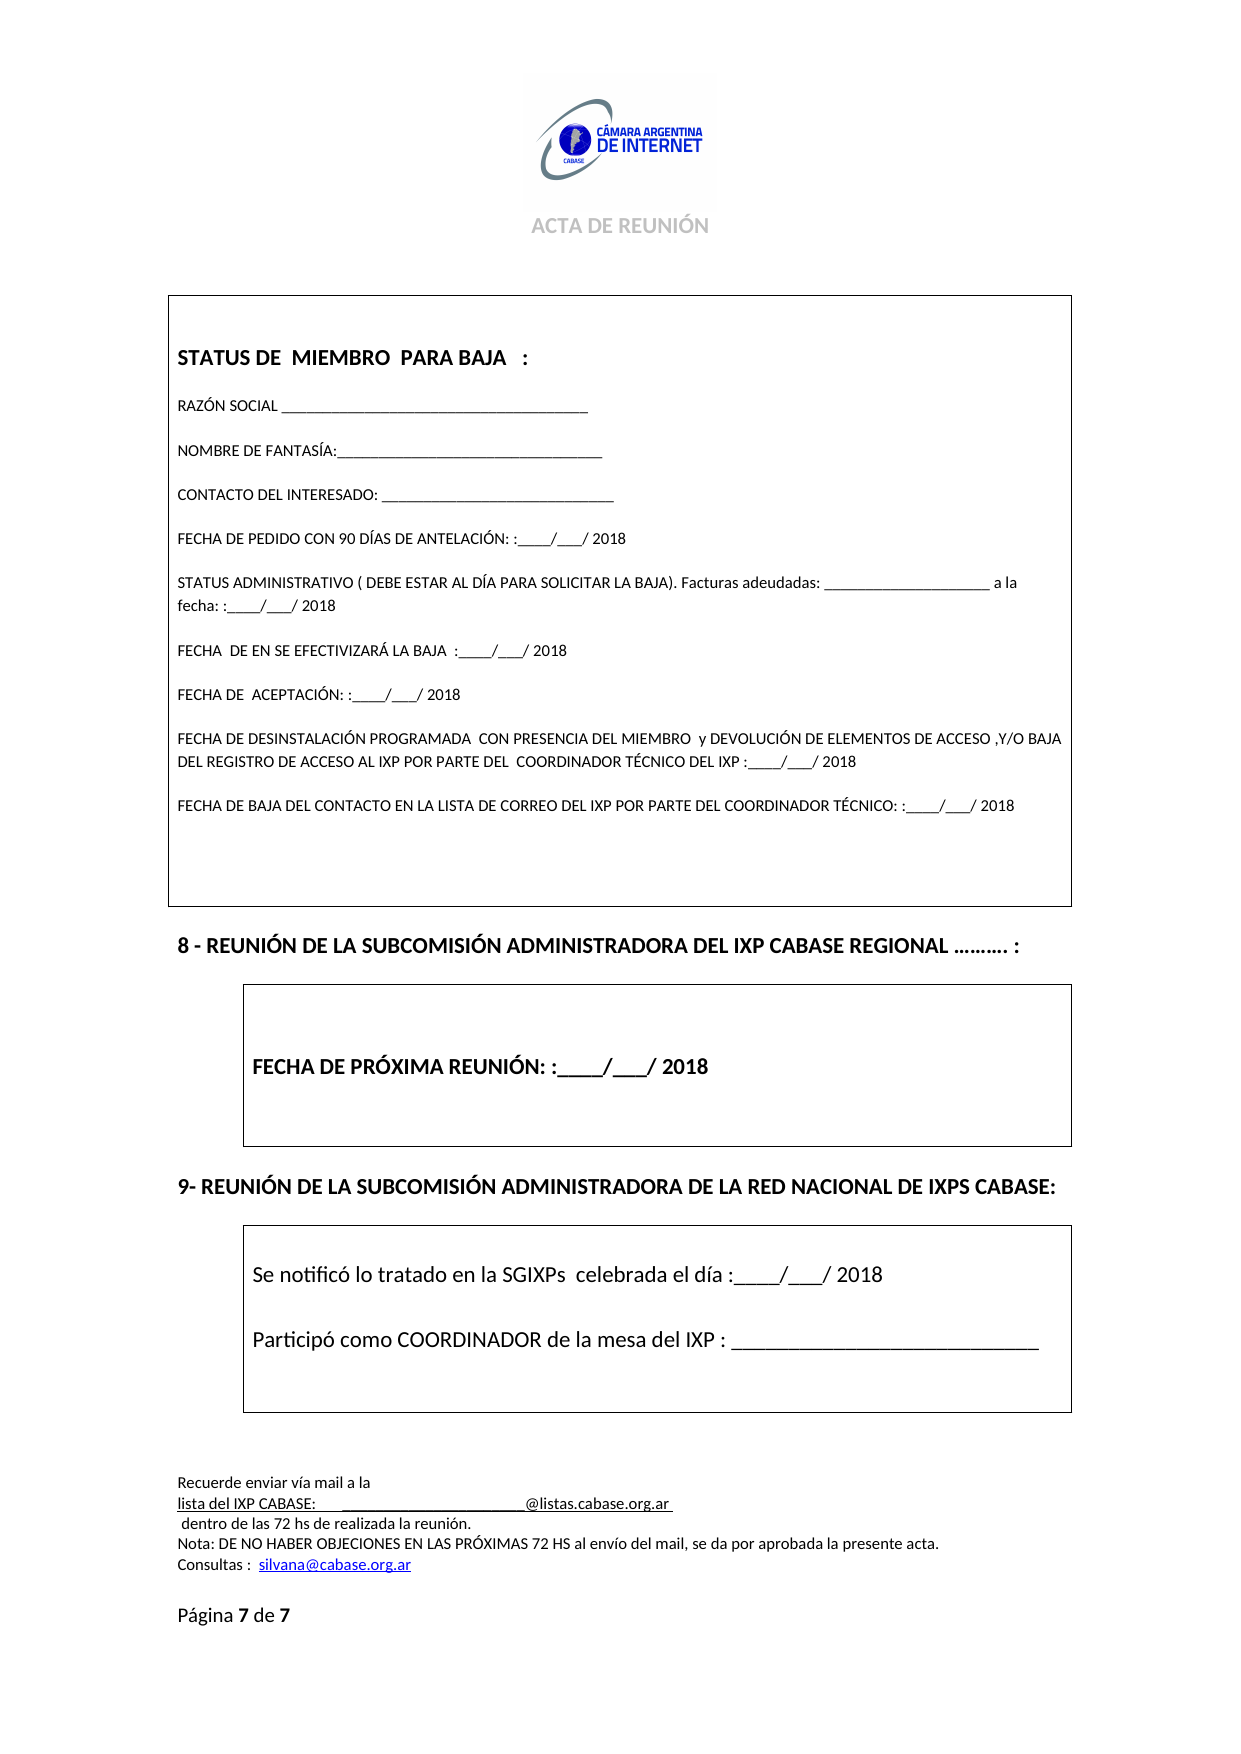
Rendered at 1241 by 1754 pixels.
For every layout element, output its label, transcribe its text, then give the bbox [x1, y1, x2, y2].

picture [523, 73, 717, 212]
text FECHA DE BAJA DEL CONTACTO EN LA LISTA DE CORREO DEL IXP POR PARTE DEL COORDINADOR TÉCNICO: :____/___/ 2018 [169, 792, 1071, 816]
text STATUS ADMINISTRATIVO ( DEBE ESTAR AL DÍA PARA SOLICITAR LA BAJA). Facturas adeudadas: ____________________ a la fecha: :____/___/ 2018 [169, 569, 1071, 616]
text FECHA DE ACEPTACIÓN: :____/___/ 2018 [169, 681, 1071, 704]
text FECHA DE EN SE EFECTIVIZARÁ LA BAJA :____/___/ 2018 [169, 637, 1071, 660]
text CONTACTO DEL INTERESADO: ____________________________ [169, 481, 1071, 504]
list Participó como COORDINADOR de la mesa del IXP : ___________________________ [244, 1322, 1071, 1353]
text NOMBRE DE FANTASÍA:________________________________ [169, 437, 1071, 460]
text RAZÓN SOCIAL _____________________________________ [169, 392, 1071, 416]
text FECHA DE DESINSTALACIÓN PROGRAMADA CON PRESENCIA DEL MIEMBRO y DEVOLUCIÓN DE ELEMENTOS DE ACCESO ,Y/O BAJA DEL REGISTRO DE ACCESO AL IXP POR PARTE DEL COORDINADOR TÉCNICO DEL IXP :____/___/ 2018 [169, 725, 1071, 772]
text 8 - REUNIÓN DE LA SUBCOMISIÓN ADMINISTRADORA DEL IXP CABASE REGIONAL ………. : [177, 931, 1063, 959]
list FECHA DE PRÓXIMA REUNIÓN: :____/___/ 2018 [244, 1049, 1071, 1080]
text 9- REUNIÓN DE LA SUBCOMISIÓN ADMINISTRADORA DE LA RED NACIONAL DE IXPS CABASE: [177, 1172, 1063, 1200]
list Se notificó lo tratado en la SGIXPs celebrada el día :____/___/ 2018 [244, 1257, 1071, 1289]
text STATUS DE MIEMBRO PARA BAJA : [169, 339, 1071, 371]
text FECHA DE PEDIDO CON 90 DÍAS DE ANTELACIÓN: :____/___/ 2018 [169, 525, 1071, 548]
